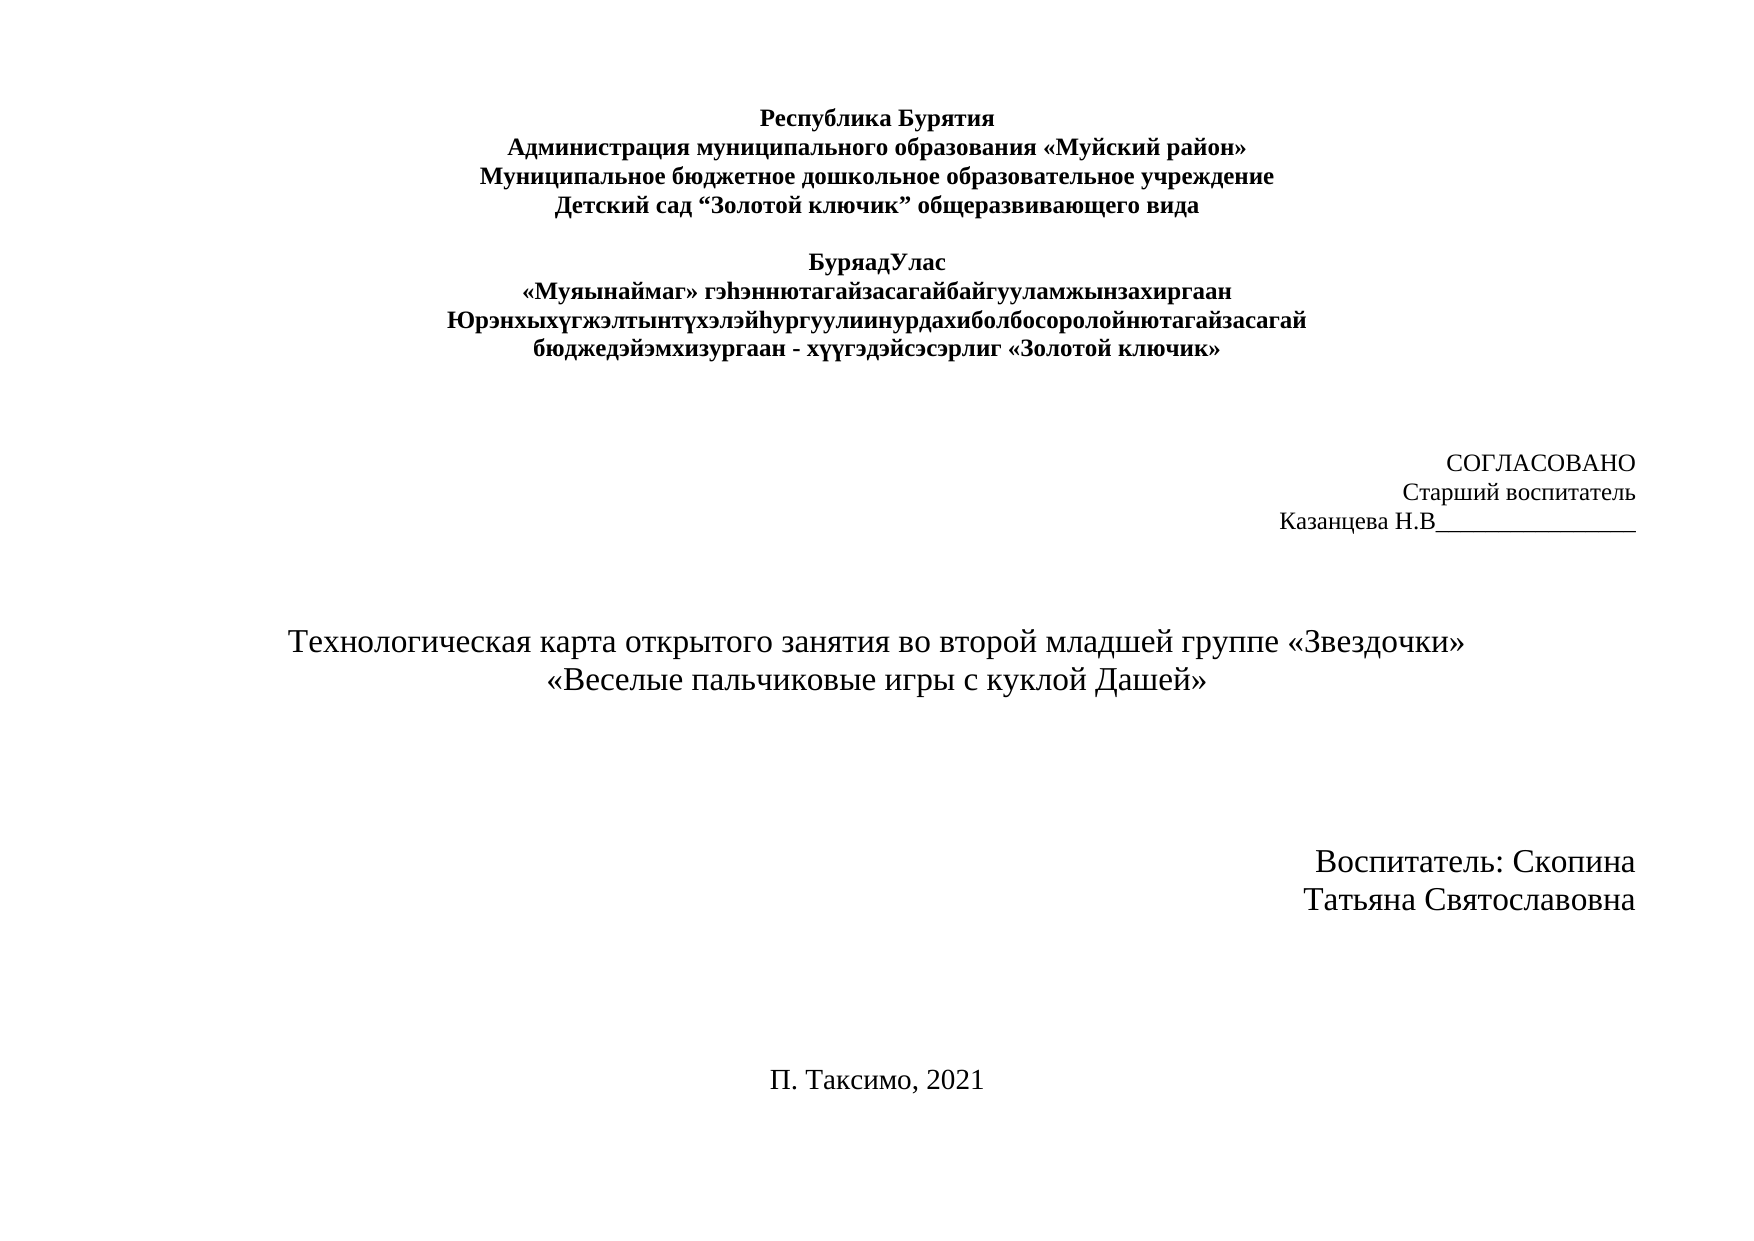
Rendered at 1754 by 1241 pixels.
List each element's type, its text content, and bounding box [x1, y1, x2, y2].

text Старший воспитатель [118, 477, 1636, 506]
text Юрэнхыхүгжэлтынтүхэлэйһургуулиинурдахиболбосоролойнютагайзасагай [118, 305, 1636, 333]
text Казанцева Н.В________________ [118, 506, 1636, 535]
text Республика Бурятия [118, 103, 1636, 132]
text бюджедэйэмхизургаан - хүүгэдэйсэсэрлиг «Золотой ключик» [118, 333, 1636, 362]
text БуряадУлас [118, 247, 1636, 276]
text Технологическая карта открытого занятия во второй младшей группе «Звездочки» [118, 621, 1636, 659]
text «Муяынаймаг» гэһэннютагайзасагайбайгууламжынзахиргаан [118, 276, 1636, 305]
text Администрация муниципального образования «Муйский район» [118, 132, 1636, 161]
text Муниципальное бюджетное дошкольное образовательное учреждение [118, 161, 1636, 190]
text Воспитатель: Скопина [118, 841, 1636, 880]
text «Веселые пальчиковые игры с куклой Дашей» [118, 659, 1636, 698]
text Детский сад “Золотой ключик” общеразвивающего вида [118, 190, 1636, 218]
text Татьяна Святославовна [118, 880, 1636, 918]
text СОГЛАСОВАНО [118, 448, 1636, 477]
text П. Таксимо, 2021 [118, 1062, 1636, 1095]
